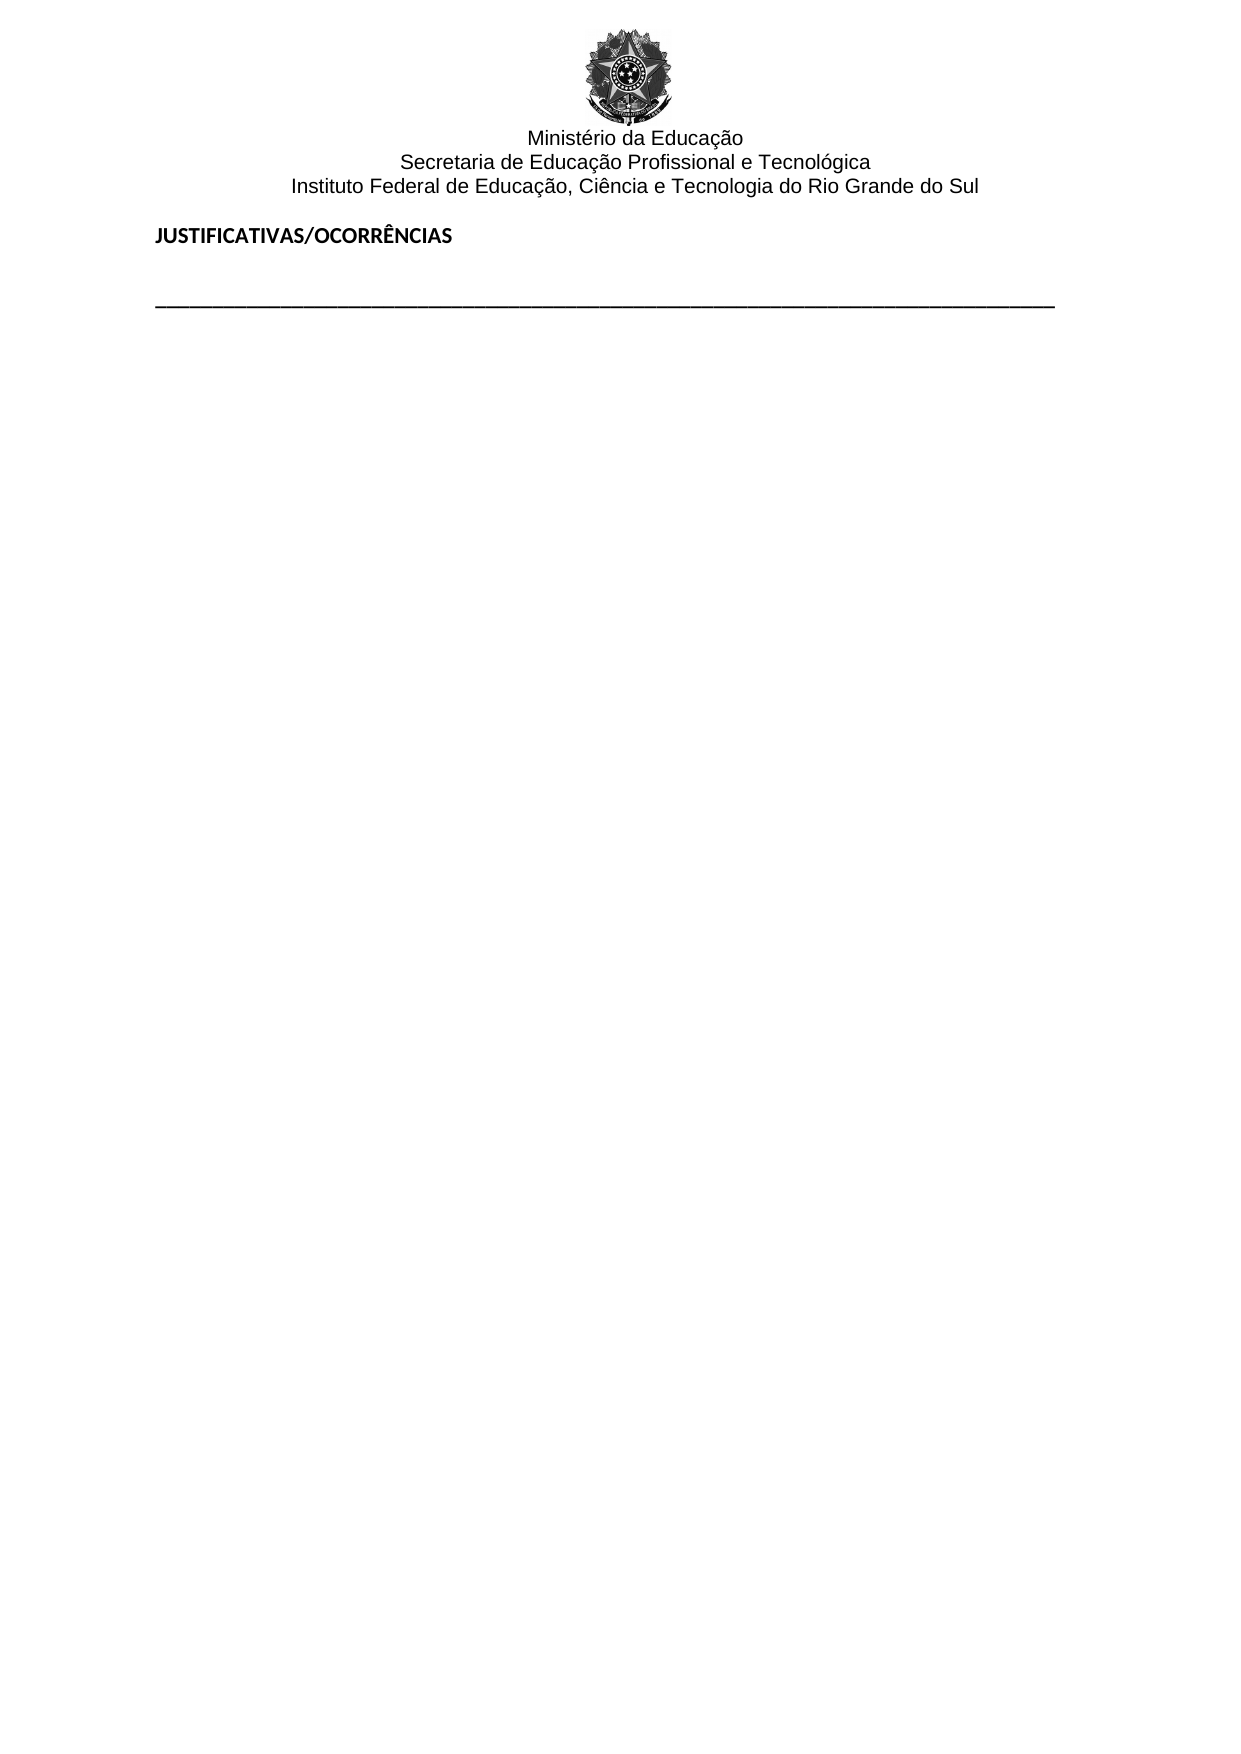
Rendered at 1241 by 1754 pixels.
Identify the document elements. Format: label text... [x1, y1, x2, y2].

text JUSTIFICATIVAS/OCORRÊNCIAS [155, 221, 1107, 249]
text _______________________________________________________________________________ [155, 283, 1107, 311]
picture [585, 29, 672, 126]
